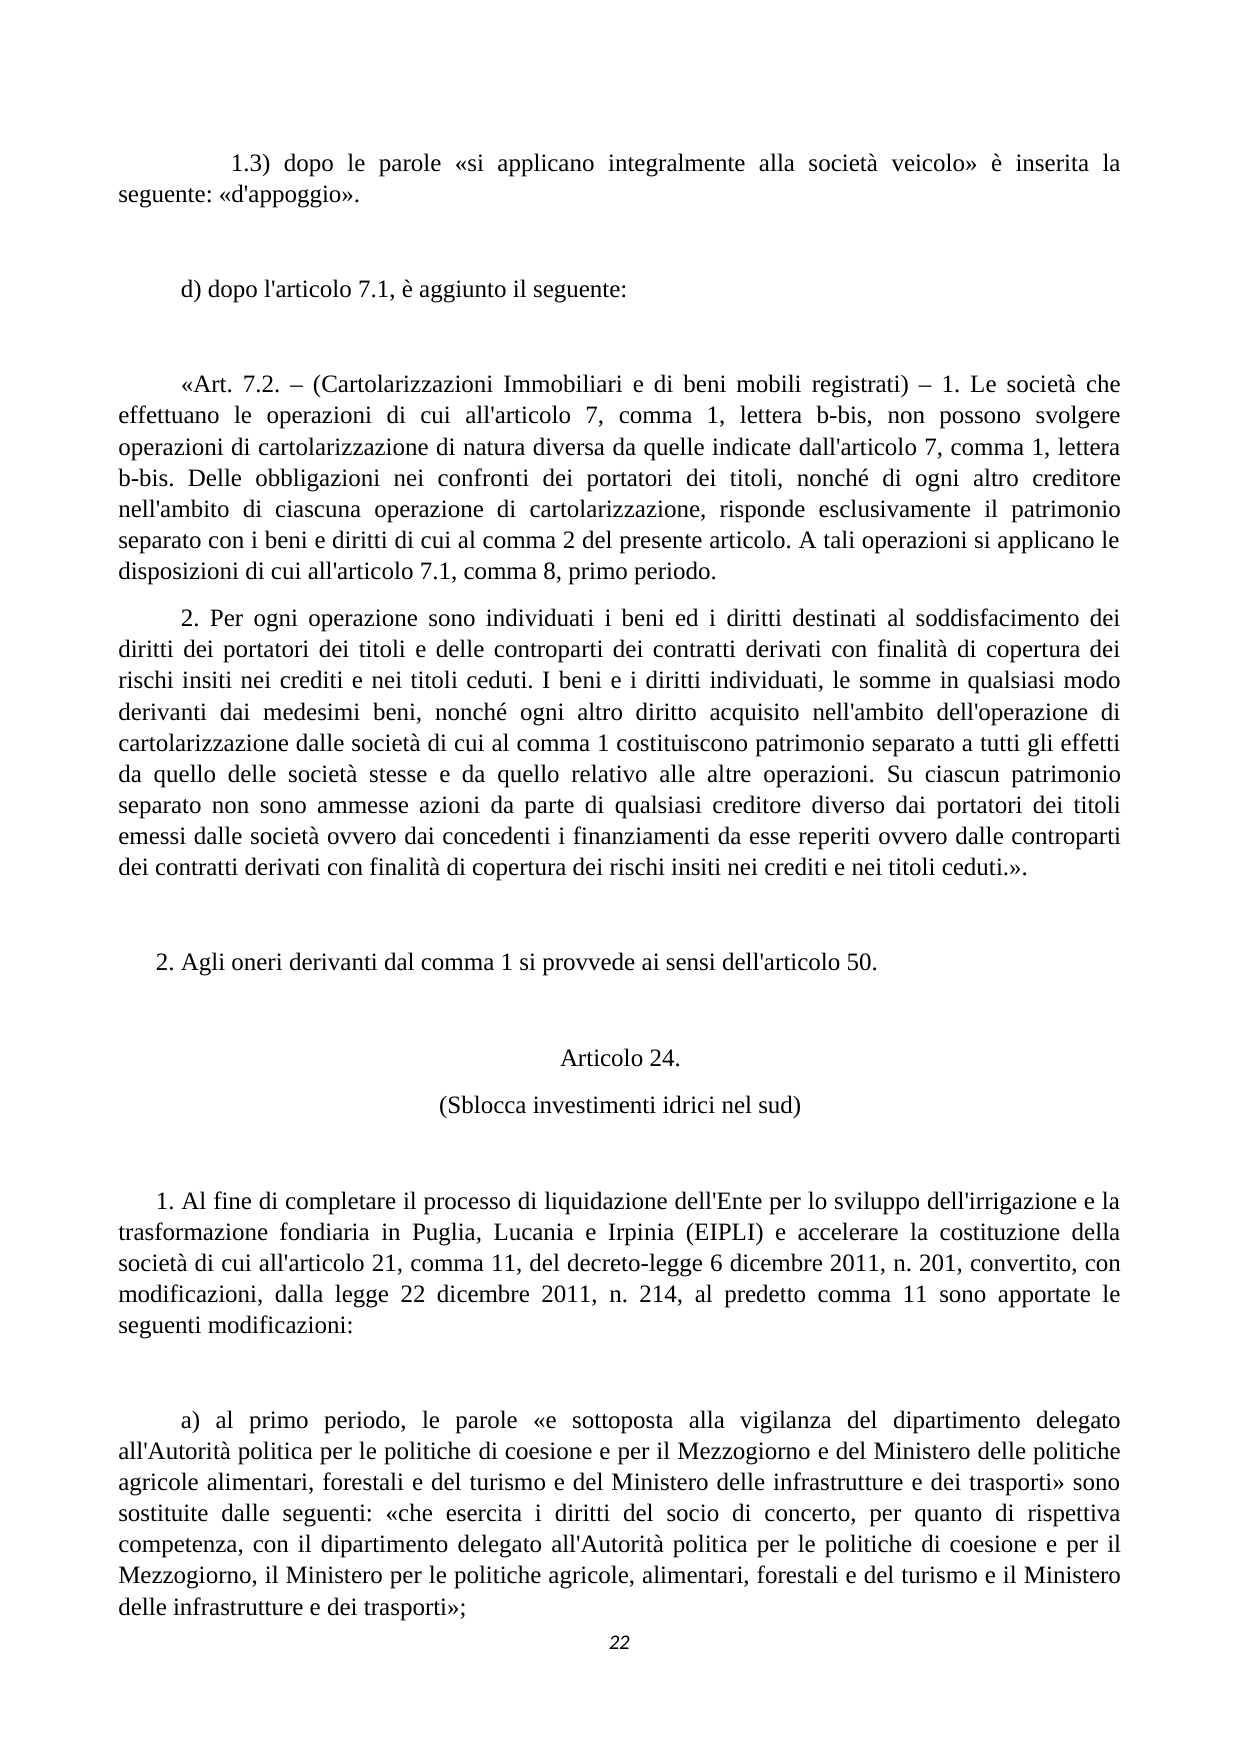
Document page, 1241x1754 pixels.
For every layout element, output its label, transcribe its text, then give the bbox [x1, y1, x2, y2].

text «Art. 7.2. – (Cartolarizzazioni Immobiliari e di beni mobili registrati) – 1. Le società che effettuano le operazioni di cui all'articolo 7, comma 1, lettera b-bis, non possono svolgere operazioni di cartolarizzazione di natura diversa da quelle indicate dall'articolo 7, comma 1, lettera b-bis. Delle obbligazioni nei confronti dei portatori dei titoli, nonché di ogni altro creditore nell'ambito di ciascuna operazione di cartolarizzazione, risponde esclusivamente il patrimonio separato con i beni e diritti di cui al comma 2 del presente articolo. A tali operazioni si applicano le disposizioni di cui all'articolo 7.1, comma 8, primo periodo. [118, 369, 1122, 584]
text 1. Al fine di completare il processo di liquidazione dell'Ente per lo sviluppo dell'irrigazione e la trasformazione fondiaria in Puglia, Lucania e Irpinia (EIPLI) e accelerare la costituzione della società di cui all'articolo 21, comma 11, del decreto-legge 6 dicembre 2011, n. 201, convertito, con modificazioni, dalla legge 22 dicembre 2011, n. 214, al predetto comma 11 sono apportate le seguenti modificazioni: [118, 1186, 1122, 1339]
text 1.3) dopo le parole «si applicano integralmente alla società veicolo» è inserita la seguente: «d'appoggio». [118, 148, 1122, 207]
text (Sblocca investimenti idrici nel sud) [118, 1090, 1122, 1119]
text Articolo 24. [118, 1043, 1122, 1071]
text 2. Agli oneri derivanti dal comma 1 si provvede ai sensi dell'articolo 50. [118, 947, 1122, 976]
text 2. Per ogni operazione sono individuati i beni ed i diritti destinati al soddisfacimento dei diritti dei portatori dei titoli e delle controparti dei contratti derivati con finalità di copertura dei rischi insiti nei crediti e nei titoli ceduti. I beni e i diritti individuati, le somme in qualsiasi modo derivanti dai medesimi beni, nonché ogni altro diritto acquisito nell'ambito dell'operazione di cartolarizzazione dalle società di cui al comma 1 costituiscono patrimonio separato a tutti gli effetti da quello delle società stesse e da quello relativo alle altre operazioni. Su ciascun patrimonio separato non sono ammesse azioni da parte di qualsiasi creditore diverso dai portatori dei titoli emessi dalle società ovvero dai concedenti i finanziamenti da esse reperiti ovvero dalle controparti dei contratti derivati con finalità di copertura dei rischi insiti nei crediti e nei titoli ceduti.». [118, 603, 1122, 881]
text d) dopo l'articolo 7.1, è aggiunto il seguente: [118, 274, 1122, 303]
text a) al primo periodo, le parole «e sottoposta alla vigilanza del dipartimento delegato all'Autorità politica per le politiche di coesione e per il Mezzogiorno e del Ministero delle politiche agricole alimentari, forestali e del turismo e del Ministero delle infrastrutture e dei trasporti» sono sostituite dalle seguenti: «che esercita i diritti del socio di concerto, per quanto di rispettiva competenza, con il dipartimento delegato all'Autorità politica per le politiche di coesione e per il Mezzogiorno, il Ministero per le politiche agricole, alimentari, forestali e del turismo e il Ministero delle infrastrutture e dei trasporti»; [118, 1405, 1122, 1620]
